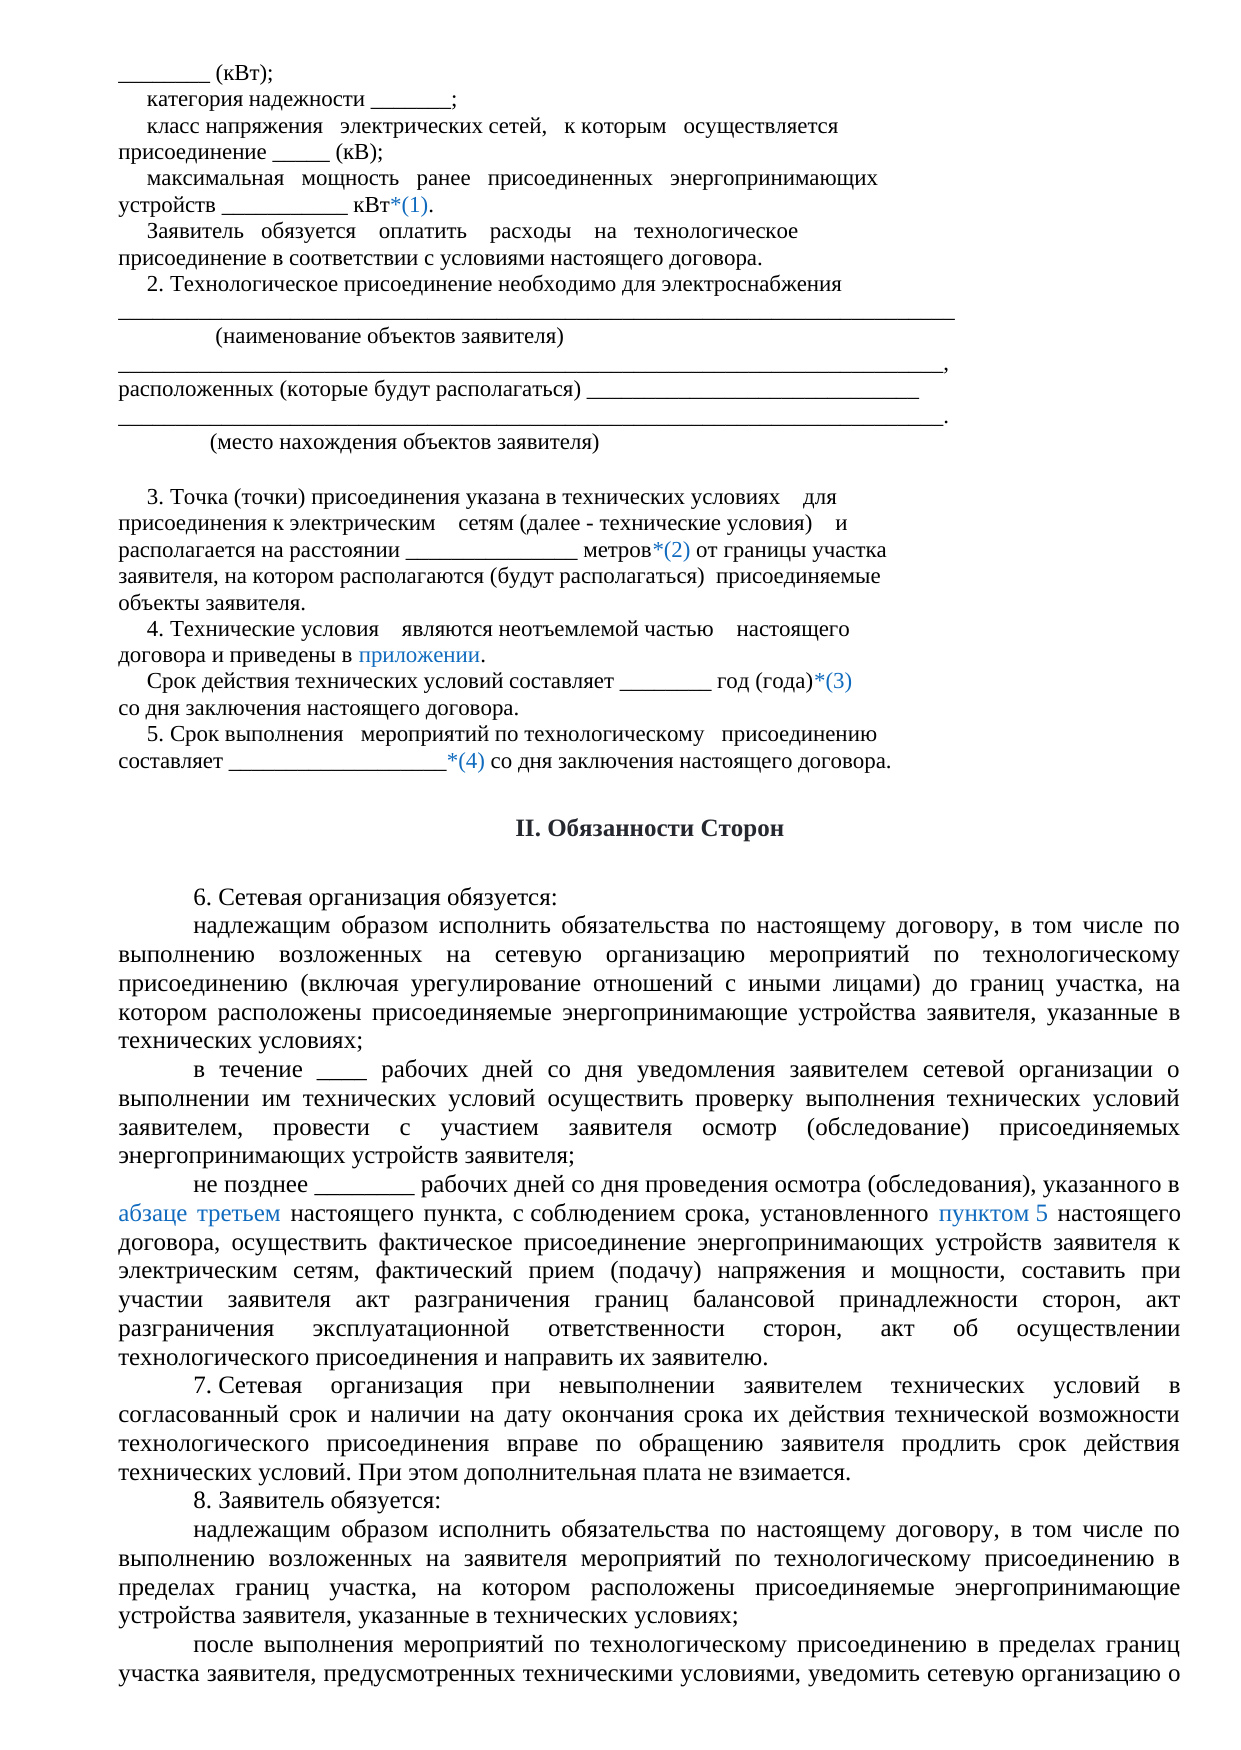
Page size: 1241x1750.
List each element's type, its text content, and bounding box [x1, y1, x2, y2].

text 8. Заявитель обязуется: [118, 1486, 1181, 1514]
text расположенных (которые будут располагаться) _____________________________ [118, 375, 1181, 402]
text 3. Точка (точки) присоединения указана в технических условиях для [118, 483, 1181, 509]
text надлежащим образом исполнить обязательства по настоящему договору, в том числе по выполнению возложенных на сетевую организацию мероприятий по технологическому присоединению (включая урегулирование отношений с иными лицами) до границ участка, на котором расположены присоединяемые энергопринимающие устройства заявителя, указанные в технических условиях; [118, 911, 1181, 1054]
text _________________________________________________________________________ [118, 296, 1181, 323]
text 4. Технические условия являются неотъемлемой частью настоящего [118, 615, 1181, 641]
text Заявитель обязуется оплатить расходы на технологическое [118, 217, 1181, 243]
text категория надежности _______; [118, 85, 1181, 112]
text 6. Сетевая организация обязуется: [118, 882, 1181, 911]
text присоединения к электрическим сетям (далее - технические условия) и [118, 509, 1181, 536]
text 5. Срок выполнения мероприятий по технологическому присоединению [118, 720, 1181, 747]
text договора и приведены в приложении. [118, 641, 1181, 668]
text ________ (кВт); [118, 59, 1181, 85]
text ________________________________________________________________________, [118, 349, 1181, 375]
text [118, 1629, 1181, 1687]
subtitle II. Обязанности Сторон [118, 813, 1181, 842]
text 7. Сетевая организация при невыполнении заявителем технических условий в согласованный срок и наличии на дату окончания срока их действия технической возможности технологического присоединения вправе по обращению заявителя продлить срок действия технических условий. При этом дополнительная плата не взимается. [118, 1371, 1181, 1486]
text объекты заявителя. [118, 588, 1181, 615]
text (место нахождения объектов заявителя) [118, 428, 1181, 454]
text присоединение _____ (кВ); [118, 138, 1181, 164]
text максимальная мощность ранее присоединенных энергопринимающих [118, 164, 1181, 191]
text ________________________________________________________________________. [118, 402, 1181, 428]
text Срок действия технических условий составляет ________ год (года)*(3) [118, 668, 1181, 694]
text располагается на расстоянии _______________ метров*(2) от границы участка [118, 536, 1181, 562]
text 2. Технологическое присоединение необходимо для электроснабжения [118, 270, 1181, 296]
text надлежащим образом исполнить обязательства по настоящему договору, в том числе по выполнению возложенных на заявителя мероприятий по технологическому присоединению в пределах границ участка, на котором расположены присоединяемые энергопринимающие устройства заявителя, указанные в технических условиях; [118, 1514, 1181, 1629]
text класс напряжения электрических сетей, к которым осуществляется [118, 112, 1181, 138]
text составляет ___________________*(4) со дня заключения настоящего договора. [118, 747, 1181, 773]
text (наименование объектов заявителя) [118, 323, 1181, 349]
text в течение ____ рабочих дней со дня уведомления заявителем сетевой организации о выполнении им технических условий осуществить проверку выполнения технических условий заявителем, провести с участием заявителя осмотр (обследование) присоединяемых энергопринимающих устройств заявителя; [118, 1054, 1181, 1169]
text заявителя, на котором располагаются (будут располагаться) присоединяемые [118, 562, 1181, 588]
text устройств ___________ кВт*(1). [118, 191, 1181, 217]
text со дня заключения настоящего договора. [118, 694, 1181, 720]
text не позднее ________ рабочих дней со дня проведения осмотра (обследования), указанного в абзаце третьем настоящего пункта, с соблюдением срока, установленного пунктом 5 настоящего договора, осуществить фактическое присоединение энергопринимающих устройств заявителя к электрическим сетям, фактический прием (подачу) напряжения и мощности, составить при участии заявителя акт разграничения границ балансовой принадлежности сторон, акт разграничения эксплуатационной ответственности сторон, акт об осуществлении технологического присоединения и направить их заявителю. [118, 1169, 1181, 1371]
text присоединение в соответствии с условиями настоящего договора. [118, 243, 1181, 270]
